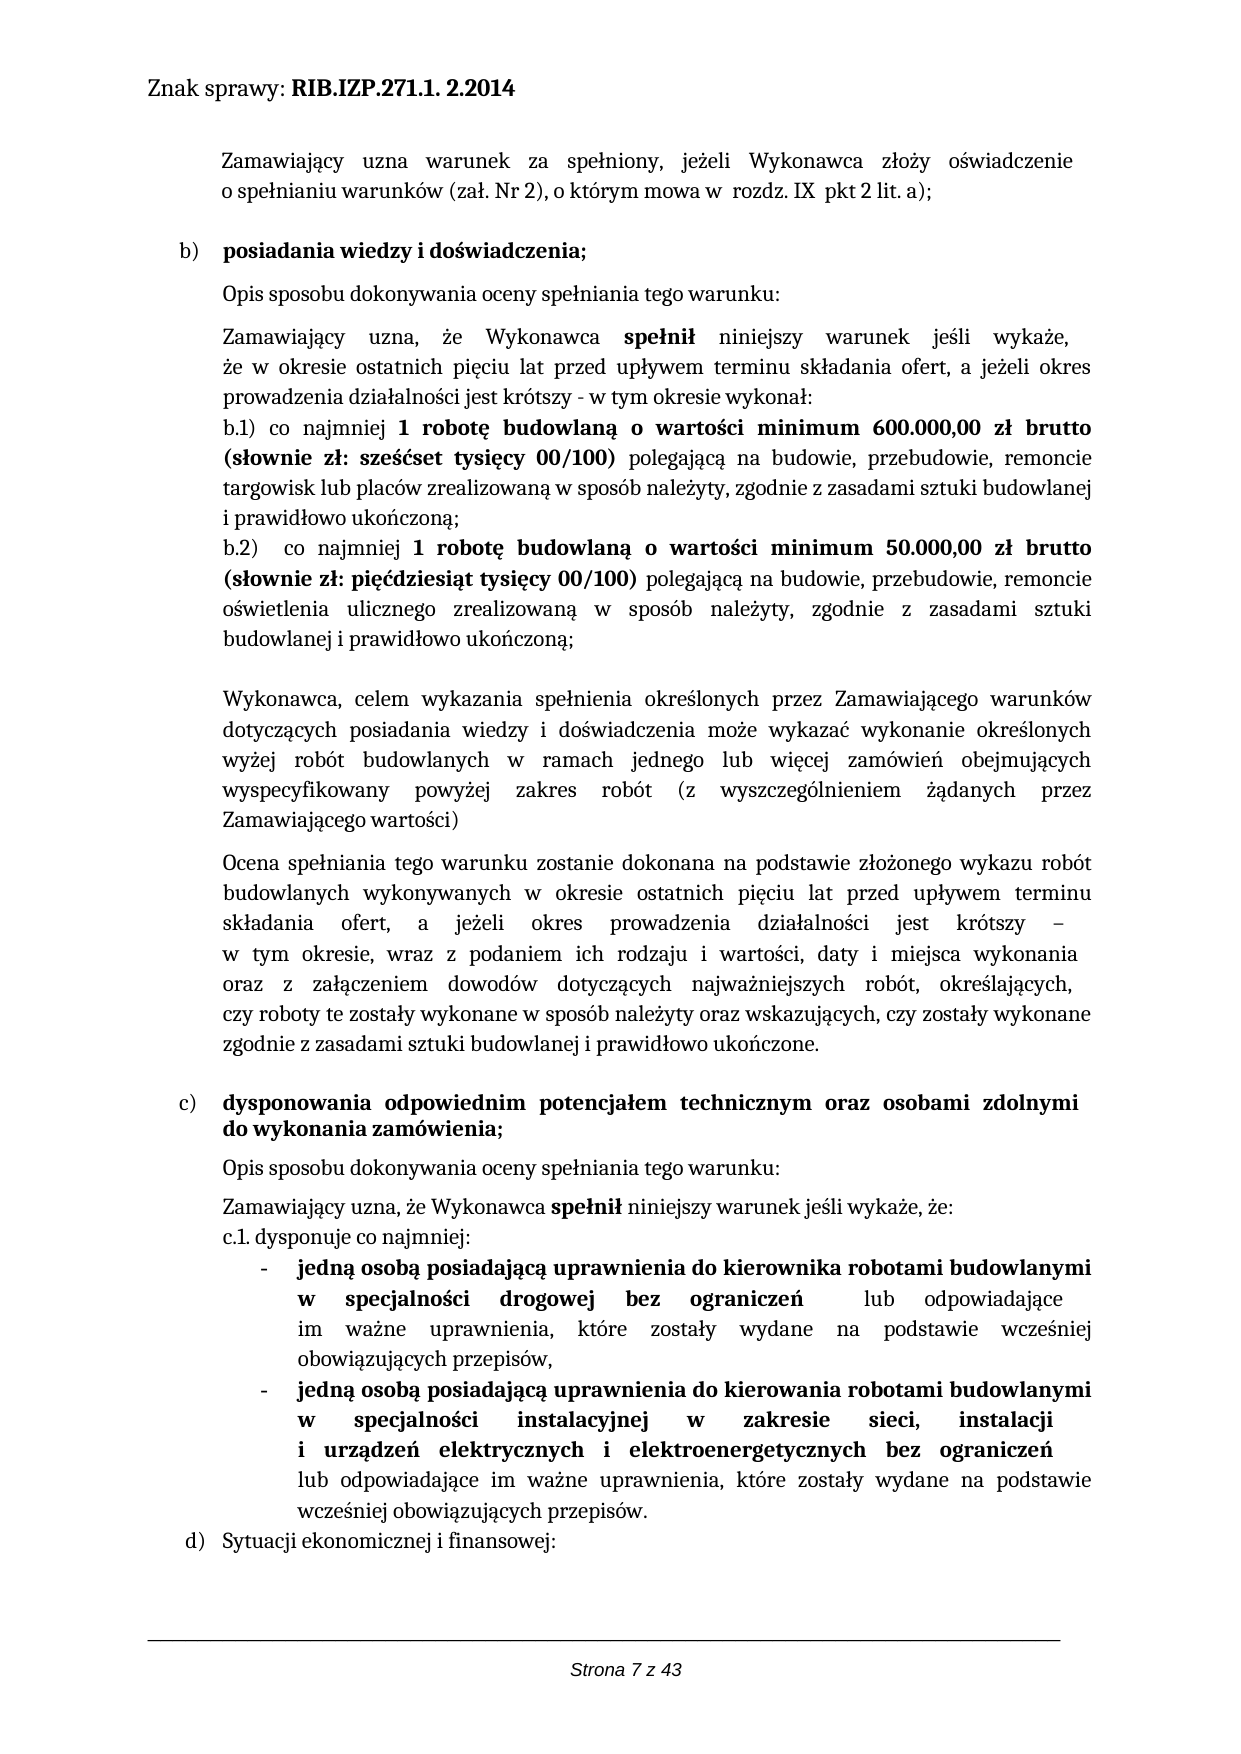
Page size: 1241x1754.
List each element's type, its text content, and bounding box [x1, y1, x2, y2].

list posiadania wiedzy i doświadczenia; [179, 238, 1093, 264]
text b.1) co najmniej 1 robotę budowlaną o wartości minimum 600.000,00 zł brutto (słownie zł: sześćset tysięcy 00/100) polegającą na budowie, przebudowie, remoncie targowisk lub placów zrealizowaną w sposób należyty, zgodnie z zasadami sztuki budowlanej i prawidłowo ukończoną; [223, 414, 1093, 531]
text Zamawiający uzna warunek za spełniony, jeżeli Wykonawca złoży oświadczenie o spełnianiu warunków (zał. Nr 2), o którym mowa w rozdz. IX pkt 2 lit. a); [221, 148, 1093, 204]
text b.2) co najmniej 1 robotę budowlaną o wartości minimum 50.000,00 zł brutto (słownie zł: pięćdziesiąt tysięcy 00/100) polegającą na budowie, przebudowie, remoncie oświetlenia ulicznego zrealizowaną w sposób należyty, zgodnie z zasadami sztuki budowlanej i prawidłowo ukończoną; [223, 535, 1093, 652]
text Ocena spełniania tego warunku zostanie dokonana na podstawie złożonego wykazu robót budowlanych wykonywanych w okresie ostatnich pięciu lat przed upływem terminu składania ofert, a jeżeli okres prowadzenia działalności jest krótszy – w tym okresie, wraz z podaniem ich rodzaju i wartości, daty i miejsca wykonania oraz z załączeniem dowodów dotyczących najważniejszych robót, określających, czy roboty te zostały wykonane w sposób należyty oraz wskazujących, czy zostały wykonane zgodnie z zasadami sztuki budowlanej i prawidłowo ukończone. [223, 850, 1093, 1057]
list jedną osobą posiadającą uprawnienia do kierowania robotami budowlanymi w specjalności instalacyjnej w zakresie sieci, instalacji i urządzeń elektrycznych i elektroenergetycznych bez ograniczeń lub odpowiadające im ważne uprawnienia, które zostały wydane na podstawie wcześniej obowiązujących przepisów. [260, 1376, 1093, 1524]
list jedną osobą posiadającą uprawnienia do kierownika robotami budowlanymi w specjalności drogowej bez ograniczeń lub odpowiadające im ważne uprawnienia, które zostały wydane na podstawie wcześniej obowiązujących przepisów, [260, 1254, 1093, 1372]
text Wykonawca, celem wykazania spełnienia określonych przez Zamawiającego warunków dotyczących posiadania wiedzy i doświadczenia może wykazać wykonanie określonych wyżej robót budowlanych w ramach jednego lub więcej zamówień obejmujących wyspecyfikowany powyżej zakres robót (z wyszczególnieniem żądanych przez Zamawiającego wartości) [223, 686, 1093, 833]
text Zamawiający uzna, że Wykonawca spełnił niniejszy warunek jeśli wykaże, że w okresie ostatnich pięciu lat przed upływem terminu składania ofert, a jeżeli okres prowadzenia działalności jest krótszy - w tym okresie wykonał: [223, 324, 1093, 410]
text Opis sposobu dokonywania oceny spełniania tego warunku: [223, 1155, 1093, 1181]
list dysponowania odpowiednim potencjałem technicznym oraz osobami zdolnymi do wykonania zamówienia; [179, 1090, 1093, 1143]
text c.1. dysponuje co najmniej: [223, 1224, 1093, 1251]
text Opis sposobu dokonywania oceny spełniania tego warunku: [223, 281, 1093, 307]
list Sytuacji ekonomicznej i finansowej: [185, 1528, 1093, 1554]
text Zamawiający uzna, że Wykonawca spełnił niniejszy warunek jeśli wykaże, że: [223, 1194, 1093, 1220]
